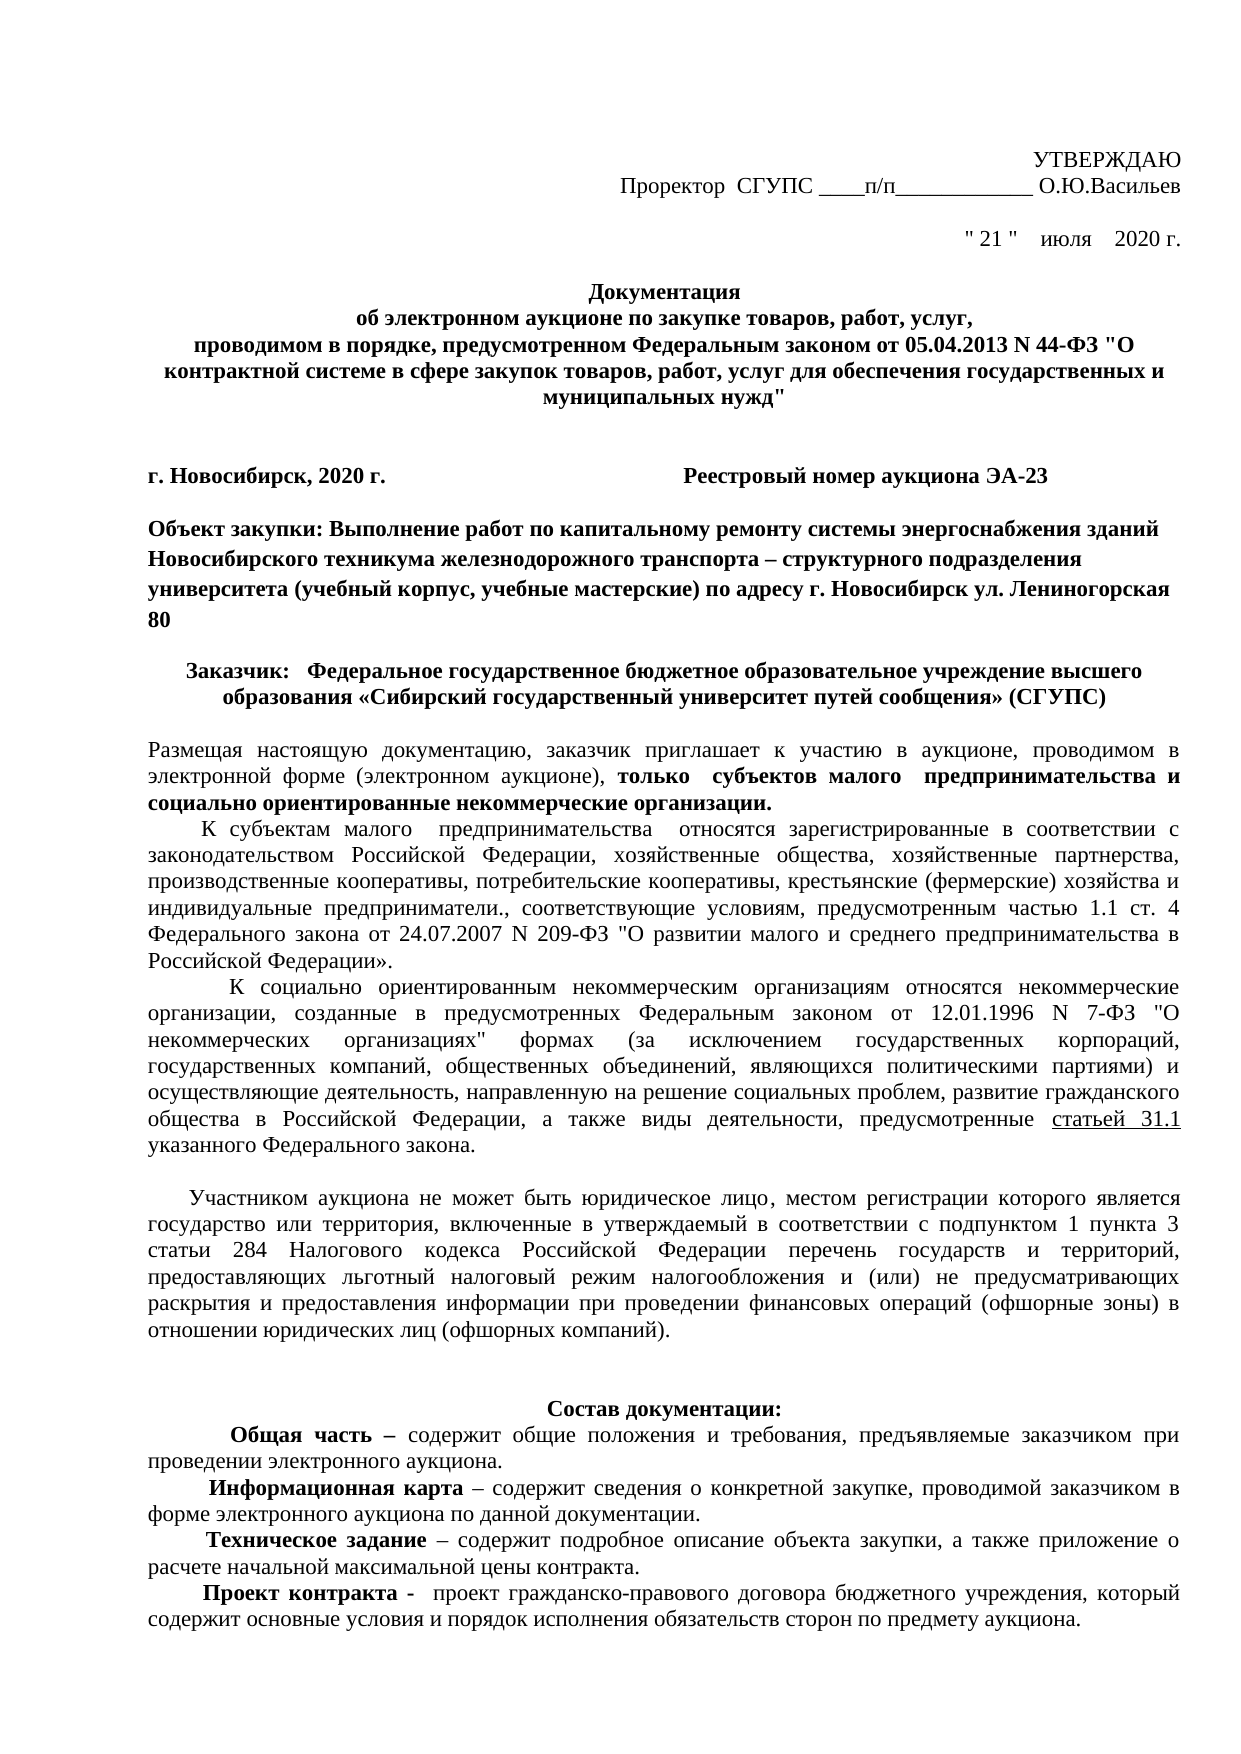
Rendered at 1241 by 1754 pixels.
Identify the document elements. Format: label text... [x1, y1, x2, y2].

text Техническое задание – содержит подробное описание объекта закупки, а также приложение о расчете начальной максимальной цены контракта. [148, 1526, 1181, 1579]
text проводимом в порядке, предусмотренном Федеральным законом от 05.04.2013 N 44-ФЗ "О контрактной системе в сфере закупок товаров, работ, услуг для обеспечения государственных и муниципальных нужд" [148, 331, 1181, 410]
text Объект закупки: Выполнение работ по капитальному ремонту системы энергоснабжения зданий Новосибирского техникума железнодорожного транспорта – структурного подразделения университета (учебный корпус, учебные мастерские) по адресу г. Новосибирск ул. Лениногорская 80 [148, 515, 1181, 632]
text об электронном аукционе по закупке товаров, работ, услуг, [148, 304, 1181, 331]
text Информационная карта – содержит сведения о конкретной закупке, проводимой заказчиком в форме электронного аукциона по данной документации. [148, 1474, 1181, 1526]
text К субъектам малого предпринимательства относятся зарегистрированные в соответствии с законодательством Российской Федерации, хозяйственные общества, хозяйственные партнерства, производственные кооперативы, потребительские кооперативы, крестьянские (фермерские) хозяйства и индивидуальные предприниматели., соответствующие условиям, предусмотренным частью 1.1 ст. 4 Федерального закона от 24.07.2007 N 209-ФЗ "О развитии малого и среднего предпринимательства в Российской Федерации». [148, 815, 1181, 973]
text К социально ориентированным некоммерческим организациям относятся некоммерческие организации, созданные в предусмотренных Федеральным законом от 12.01.1996 N 7-ФЗ "О некоммерческих организациях" формах (за исключением государственных корпораций, государственных компаний, общественных объединений, являющихся политическими партиями) и осуществляющие деятельность, направленную на решение социальных проблем, развитие гражданского общества в Российской Федерации, а также виды деятельности, предусмотренные статьей 31.1 указанного Федерального закона. [148, 973, 1181, 1157]
text г. Новосибирск, 2020 г. Реестровый номер аукциона ЭА-23 [148, 462, 1181, 489]
text Размещая настоящую документацию, заказчик приглашает к участию в аукционе, проводимом в электронной форме (электронном аукционе), только субъектов малого предпринимательства и социально ориентированные некоммерческие организации. [148, 736, 1181, 815]
text Состав документации: [148, 1395, 1181, 1421]
text Заказчик: Федеральное государственное бюджетное образовательное учреждение высшего образования «Сибирский государственный университет путей сообщения» (СГУПС) [148, 657, 1181, 709]
text Проект контракта - проект гражданско-правового договора бюджетного учреждения, который содержит основные условия и порядок исполнения обязательств сторон по предмету аукциона. [148, 1579, 1181, 1632]
text " 21 " июля 2020 г. [148, 225, 1181, 252]
text УТВЕРЖДАЮ [74, 146, 1181, 172]
text Проректор СГУПС ____п/п____________ О.Ю.Васильев [148, 172, 1181, 199]
text Общая часть – содержит общие положения и требования, предъявляемые заказчиком при проведении электронного аукциона. [148, 1421, 1181, 1474]
text Документация [148, 278, 1181, 304]
text Участником аукциона не может быть юридическое лицо, местом регистрации которого является государство или территория, включенные в утверждаемый в соответствии с подпунктом 1 пункта 3 статьи 284 Налогового кодекса Российской Федерации перечень государств и территорий, предоставляющих льготный налоговый режим налогообложения и (или) не предусматривающих раскрытия и предоставления информации при проведении финансовых операций (офшорные зоны) в отношении юридических лиц (офшорных компаний). [148, 1184, 1181, 1342]
